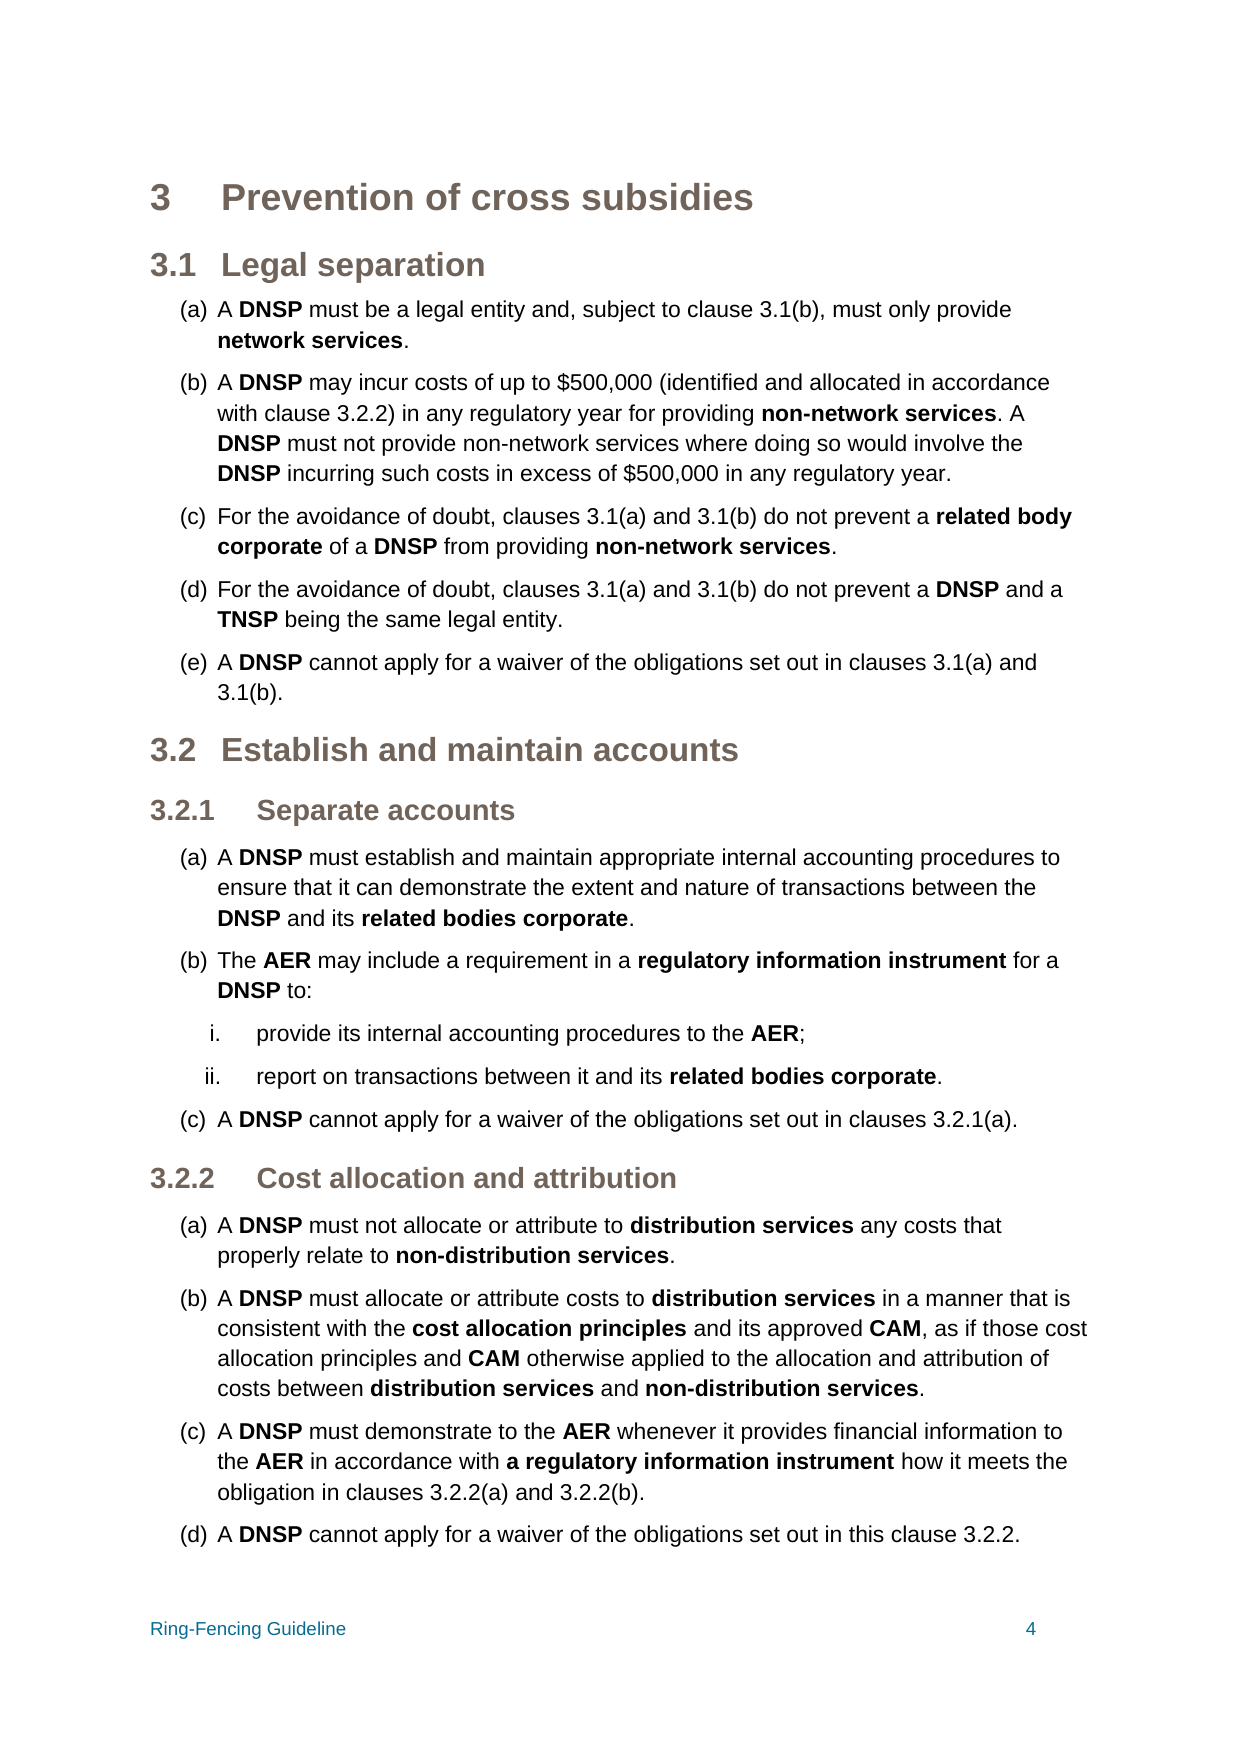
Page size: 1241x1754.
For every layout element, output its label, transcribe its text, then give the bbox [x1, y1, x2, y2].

list The AER may include a requirement in a regulatory information instrument for a DNSP to: [179, 947, 1090, 1004]
list A DNSP cannot apply for a waiver of the obligations set out in clauses 3.2.1(a). [179, 1106, 1090, 1132]
list A DNSP cannot apply for a waiver of the obligations set out in this clause 3.2.2. [179, 1521, 1090, 1548]
list A DNSP must be a legal entity and, subject to clause 3.1(b), must only provide network services. [179, 296, 1090, 353]
list A DNSP may incur costs of up to $500,000 (identified and allocated in accordance with clause 3.2.2) in any regulatory year for providing non-network services. A DNSP must not provide non-network services where doing so would involve the DNSP incurring such costs in excess of $500,000 in any regulatory year. [179, 369, 1090, 486]
subtitle Separate accounts [150, 793, 1090, 827]
list report on transactions between it and its related bodies corporate. [221, 1063, 1090, 1089]
list A DNSP must allocate or attribute costs to distribution services in a manner that is consistent with the cost allocation principles and its approved CAM, as if those cost allocation principles and CAM otherwise applied to the allocation and attribution of costs between distribution services and non-distribution services. [179, 1285, 1090, 1402]
picture [217, 1625, 221, 1635]
list A DNSP must demonstrate to the AER whenever it provides financial information to the AER in accordance with a regulatory information instrument how it meets the obligation in clauses 3.2.2(a) and 3.2.2(b). [179, 1418, 1090, 1505]
list A DNSP must not allocate or attribute to distribution services any costs that properly relate to non-distribution services. [179, 1212, 1090, 1268]
subtitle Cost allocation and attribution [150, 1161, 1090, 1194]
subtitle Establish and maintain accounts [150, 730, 1090, 768]
picture [168, 1625, 172, 1635]
picture [241, 1625, 245, 1635]
list provide its internal accounting procedures to the AER; [221, 1020, 1090, 1047]
list A DNSP must establish and maintain appropriate internal accounting procedures to ensure that it can demonstrate the extent and nature of transactions between the DNSP and its related bodies corporate. [179, 844, 1090, 931]
subtitle Prevention of cross subsidies [150, 175, 1090, 218]
list For the avoidance of doubt, clauses 3.1(a) and 3.1(b) do not prevent a related body corporate of a DNSP from providing non-network services. [179, 503, 1090, 559]
subtitle Legal separation [150, 245, 1090, 284]
list For the avoidance of doubt, clauses 3.1(a) and 3.1(b) do not prevent a DNSP and a TNSP being the same legal entity. [179, 576, 1090, 632]
list A DNSP cannot apply for a waiver of the obligations set out in clauses 3.1(a) and 3.1(b). [179, 648, 1090, 705]
